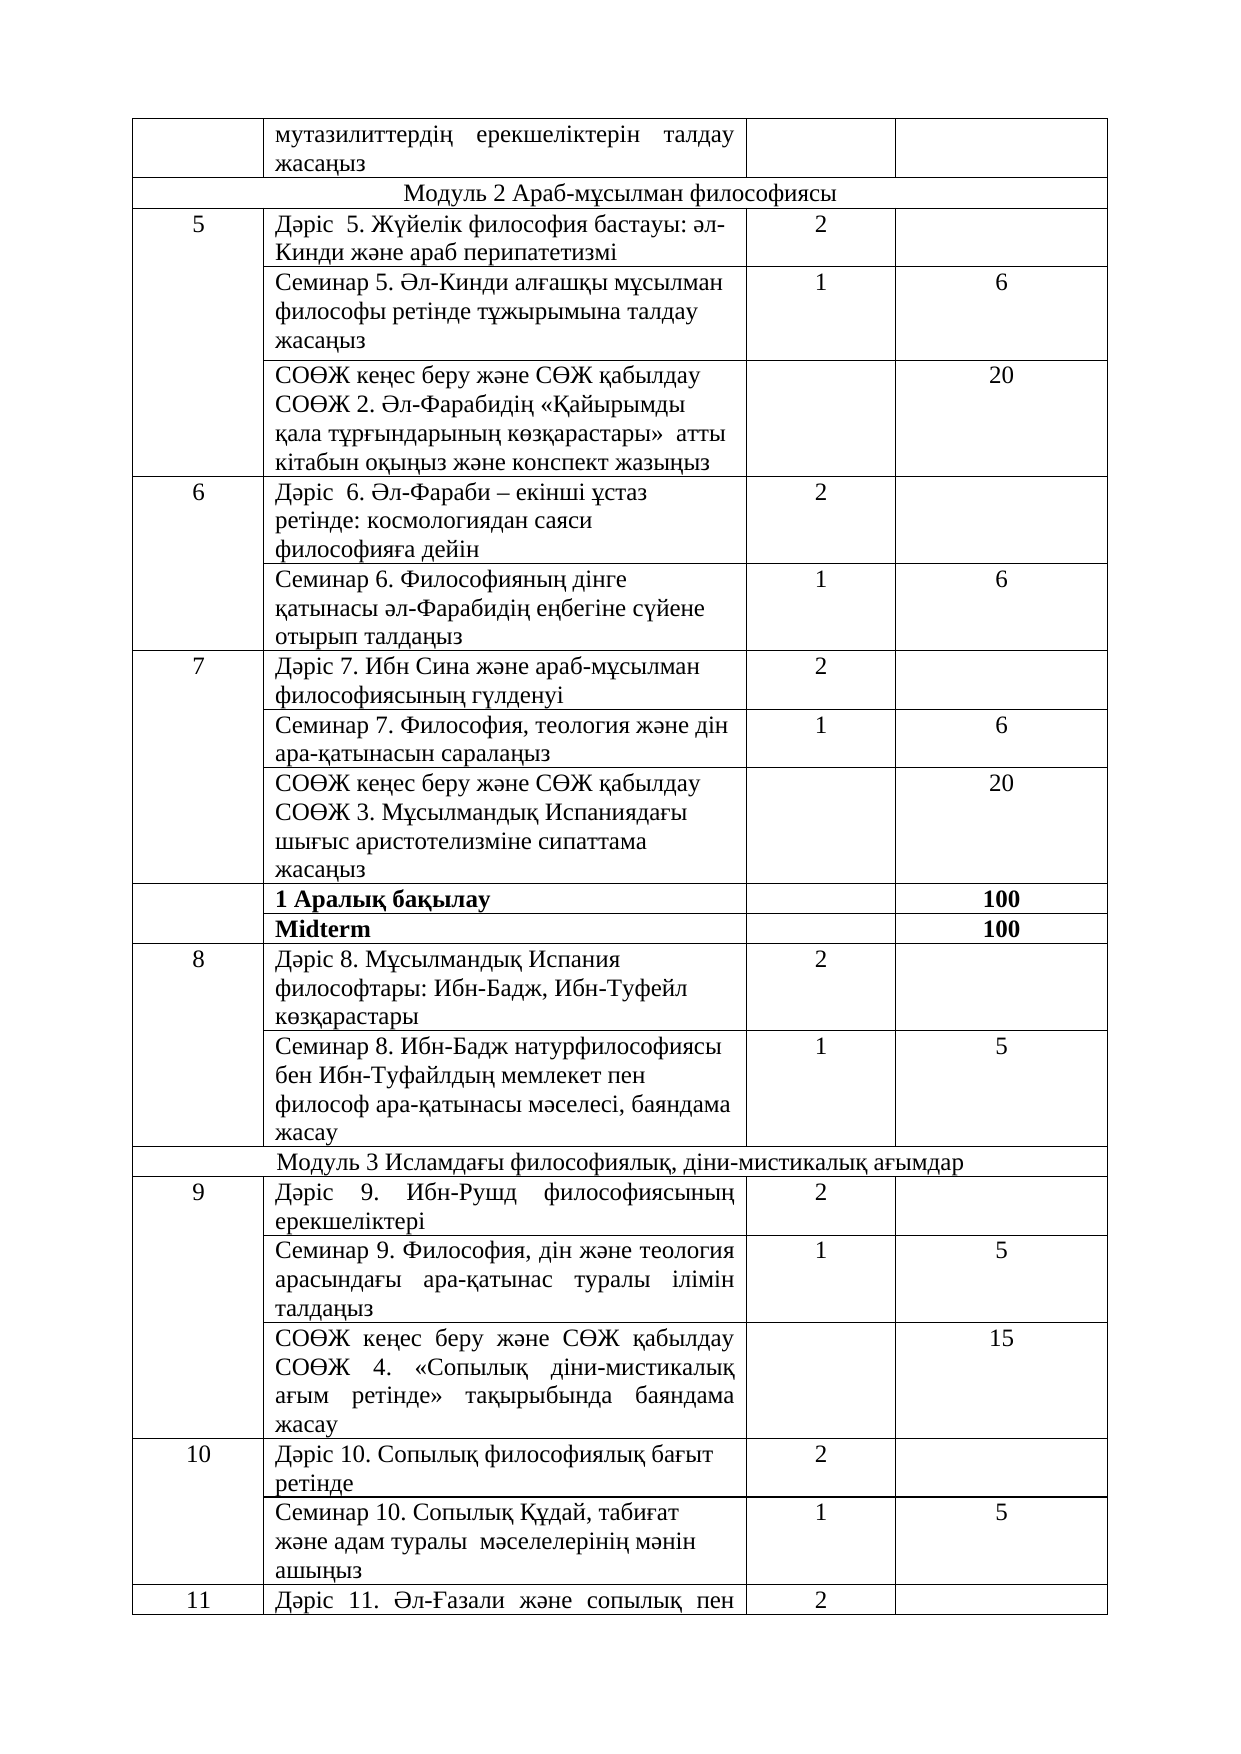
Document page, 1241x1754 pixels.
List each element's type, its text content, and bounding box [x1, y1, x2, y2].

table_cell Модуль 3 Исламдағы философиялық, діни-мистикалық ағымдар [133, 1147, 1107, 1176]
table_cell [896, 209, 1107, 266]
table_cell Семинар 5. Әл-Кинди алғашқы мұсылман философы ретінде тұжырымына талдау жасаңыз [264, 267, 746, 359]
table_cell 8 [133, 944, 263, 1146]
table_cell Семинар 6. Философияның дінге қатынасы әл-Фарабидің еңбегіне сүйене отырып талдаңыз [264, 564, 746, 650]
table_cell 5 [133, 209, 263, 476]
table_cell [896, 1439, 1107, 1496]
table_cell [896, 944, 1107, 1030]
table_cell [896, 477, 1107, 563]
table_cell 1 Аралық бақылау [264, 884, 746, 913]
table_cell [133, 884, 263, 943]
table_cell 100 [896, 884, 1107, 913]
table_cell Модуль 2 Араб-мұсылман философиясы [133, 178, 1107, 208]
table_cell 2 [747, 477, 895, 563]
table_cell Дәріс 10. Сопылық философиялық бағыт ретінде [264, 1439, 746, 1496]
table_cell 7 [133, 651, 263, 883]
table_cell 1 [747, 1236, 895, 1322]
table_cell Дәріс 7. Ибн Сина және араб-мұсылман философиясының гүлденуі [264, 651, 746, 709]
table_cell 6 [896, 564, 1107, 650]
table_cell [896, 1177, 1107, 1234]
table_cell Семинар 7. Философия, теология және дін ара-қатынасын саралаңыз [264, 710, 746, 767]
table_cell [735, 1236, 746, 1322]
table_cell Midterm [264, 914, 746, 943]
table_cell 15 [896, 1323, 1107, 1438]
table_cell 2 [747, 209, 895, 266]
table_cell 1 [747, 564, 895, 650]
table_cell СОӨЖ кеңес беру және СӨЖ қабылдау СОӨЖ 2. Әл-Фарабидің «Қайырымды қала тұрғындарының көзқарастары» атты кітабын оқыңыз және конспект жазыңыз [264, 361, 746, 476]
table_cell 2 [747, 651, 895, 709]
table_cell 11 [133, 1585, 263, 1613]
table_cell Дәріс 8. Мұсылмандық Испания философтары: Ибн-Бадж, Ибн-Туфейл көзқарастары [264, 944, 746, 1030]
table_cell СОӨЖ кеңес беру және СӨЖ қабылдау СОӨЖ 3. Мұсылмандық Испаниядағы шығыс аристотелизміне сипаттама жасаңыз [264, 768, 746, 883]
table_cell [747, 768, 895, 883]
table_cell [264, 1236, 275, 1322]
table_cell 6 [133, 477, 263, 650]
table_cell Дәріс 9. Ибн-Рушд философиясының ерекшеліктері [264, 1177, 746, 1234]
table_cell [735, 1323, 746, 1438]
table_cell 2 [747, 944, 895, 1030]
table_cell 1 [747, 710, 895, 767]
table_cell 10 [133, 1439, 263, 1584]
table_cell [747, 1323, 895, 1438]
table_cell 6 [896, 267, 1107, 359]
table_cell 2 [747, 1439, 895, 1496]
table_cell 2 [747, 1177, 895, 1234]
table_cell 5 [896, 1498, 1107, 1584]
table_cell 1 [747, 267, 895, 359]
table_cell 1 [747, 1031, 895, 1146]
table_cell Дәріс 5. Жүйелік философия бастауы: әл-Кинди және араб перипатетизмі [264, 209, 746, 266]
table_cell 100 [896, 914, 1107, 943]
table_cell [747, 914, 895, 943]
table_cell 20 [896, 768, 1107, 883]
table_cell 2 [747, 1585, 895, 1613]
table_cell [896, 1585, 1107, 1613]
table_cell 5 [896, 1236, 1107, 1322]
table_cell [264, 119, 746, 177]
table_cell 6 [896, 710, 1107, 767]
table_cell 20 [896, 361, 1107, 476]
table_cell 9 [133, 1177, 263, 1438]
table_cell 1 [747, 119, 895, 177]
table_cell [747, 361, 895, 476]
table_cell 1 [747, 1498, 895, 1584]
table_cell Дәріс 6. Әл-Фараби – екінші ұстаз ретінде: космологиядан саяси философияға дейін [264, 477, 746, 563]
table_cell 5 [896, 1031, 1107, 1146]
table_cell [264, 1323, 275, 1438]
table_cell Семинар 8. Ибн-Бадж натурфилософиясы бен Ибн-Туфайлдың мемлекет пен философ ара-қатынасы мәселесі, баяндама жасау [264, 1031, 746, 1146]
table_cell Семинар 10. Сопылық Құдай, табиғат және адам туралы мәселелерінің мәнін ашыңыз [264, 1498, 746, 1584]
table_cell [747, 884, 895, 913]
table_cell 6 [896, 119, 1107, 177]
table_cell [264, 1585, 746, 1613]
table_cell [896, 651, 1107, 709]
